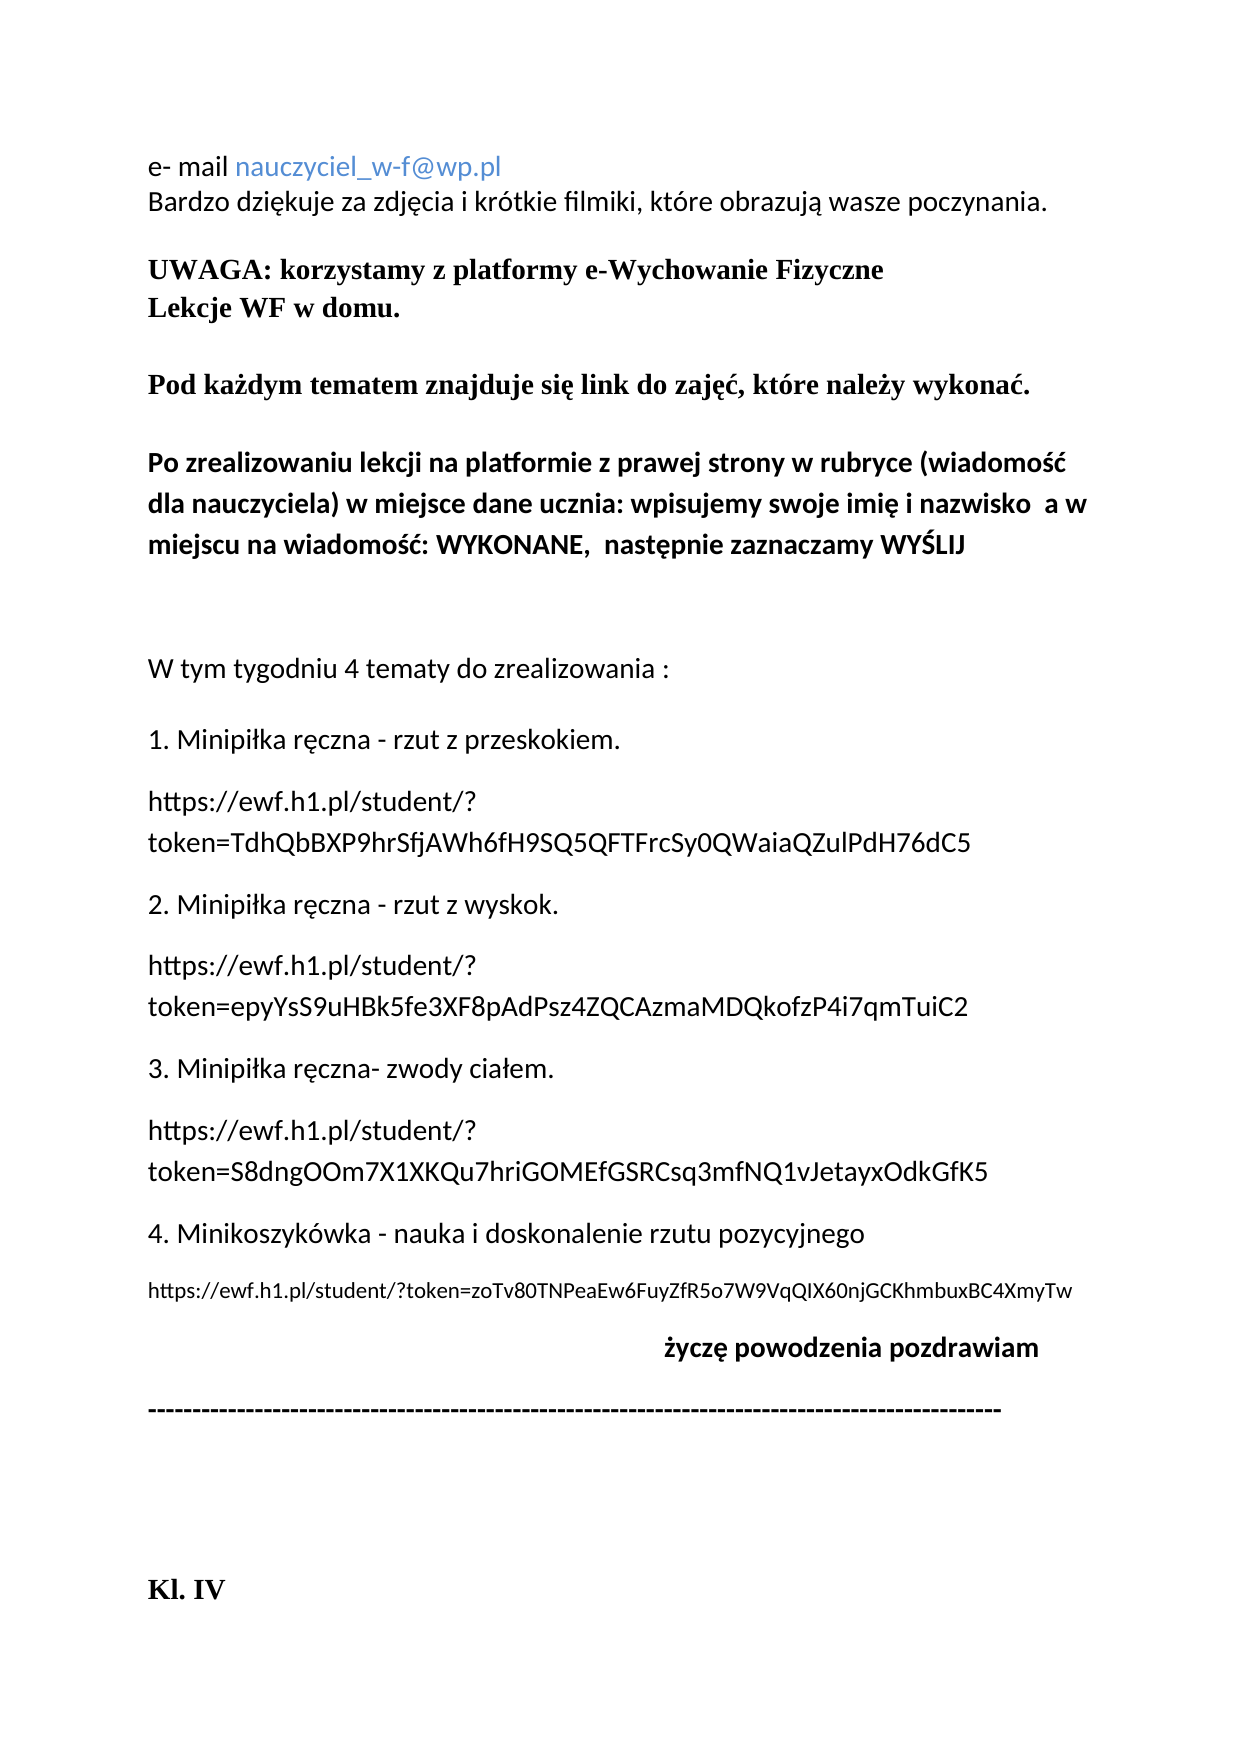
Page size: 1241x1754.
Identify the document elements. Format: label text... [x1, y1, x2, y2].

text 1. Minipiłka ręczna - rzut z przeskokiem. [148, 721, 1093, 757]
text 2. Minipiłka ręczna - rzut z wyskok. [148, 886, 1093, 921]
text https://ewf.h1.pl/student/?token=epyYsS9uHBk5fe3XF8pAdPsz4ZQCAzmaMDQkofzP4i7qmTuiC2 [148, 947, 1093, 1024]
text Bardzo dziękuje za zdjęcia i krótkie filmiki, które obrazują wasze poczynania. [148, 183, 1093, 219]
text Po zrealizowaniu lekcji na platformie z prawej strony w rubryce (wiadomość dla nauczyciela) w miejsce dane ucznia: wpisujemy swoje imię i nazwisko a w miejscu na wiadomość: WYKONANE, następnie zaznaczamy WYŚLIJ [148, 444, 1093, 562]
text W tym tygodniu 4 tematy do zrealizowania : [148, 650, 1093, 686]
text UWAGA: korzystamy z platformy e-Wychowanie Fizyczne [148, 252, 1093, 285]
text Lekcje WF w domu. [148, 290, 1093, 324]
text https://ewf.h1.pl/student/?token=TdhQbBXP9hrSfjAWh6fH9SQ5QFTFrcSy0QWaiaQZulPdH76dC5 [148, 783, 1093, 859]
text https://ewf.h1.pl/student/?token=S8dngOOm7X1XKQu7hriGOMEfGSRCsq3mfNQ1vJetayxOdkGfK5 [148, 1112, 1093, 1188]
text e- mail nauczyciel_w-f@wp.pl [148, 148, 1093, 183]
text 4. Minikoszykówka - nauka i doskonalenie rzutu pozycyjnego [148, 1215, 1093, 1250]
text 3. Minipiłka ręczna- zwody ciałem. [148, 1050, 1093, 1086]
text Pod każdym tematem znajduje się link do zajęć, które należy wykonać. [148, 367, 1093, 401]
text https://ewf.h1.pl/student/?token=zoTv80TNPeaEw6FuyZfR5o7W9VqQIX60njGCKhmbuxBC4XmyTw [148, 1276, 1093, 1304]
text Kl. IV [148, 1572, 1093, 1605]
text życzę powodzenia pozdrawiam [148, 1329, 1093, 1365]
text ------------------------------------------------------------------------------------------------ [148, 1391, 1093, 1427]
